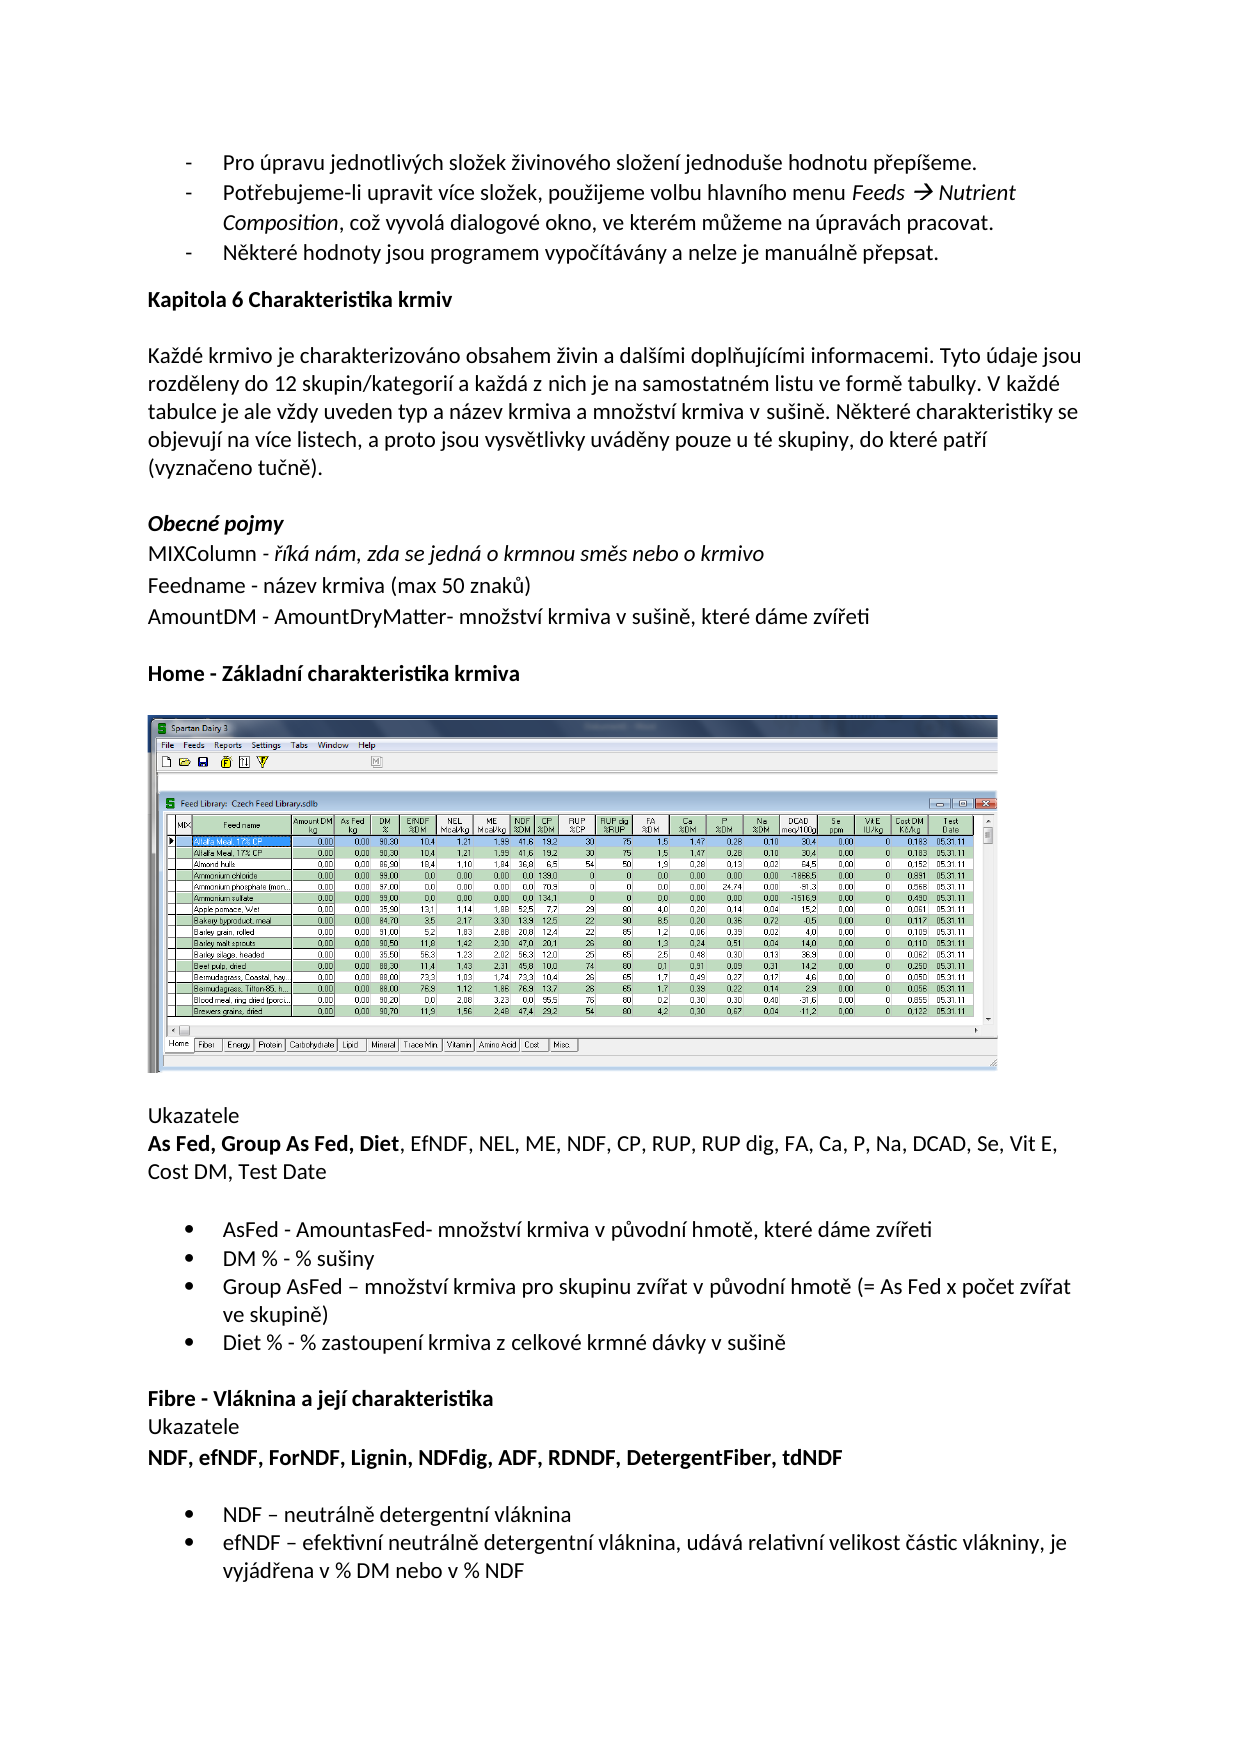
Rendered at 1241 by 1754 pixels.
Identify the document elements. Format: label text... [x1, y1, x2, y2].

text Home - Základní charakteristika krmiva [148, 659, 1093, 687]
list Group AsFed – množství krmiva pro skupinu zvířat v původní hmotě (= As Fed x počet zvířat ve skupině) [185, 1272, 1093, 1328]
list Pro úpravu jednotlivých složek živinového složení jednoduše hodnotu přepíšeme. [185, 148, 1093, 176]
text Feedname - název krmiva (max 50 znaků) Amount DM - Amount Dry Matter - množství krmiva v sušině, které dáme zvířeti [148, 568, 1093, 659]
text Kapitola 6 Charakteristika krmiv [148, 285, 1093, 313]
list DM % - % sušiny [185, 1244, 1093, 1272]
list Diet % - % zastoupení krmiva z celkové krmné dávky v sušině [185, 1328, 1093, 1356]
text Fibre - Vláknina a její charakteristika [148, 1384, 1093, 1412]
text Obecné pojmy [148, 509, 1093, 537]
picture [147, 715, 998, 1073]
list NDF – neutrálně detergentní vláknina [185, 1500, 1093, 1528]
list Některé hodnoty jsou programem vypočítávány a nelze je manuálně přepsat. [185, 238, 1093, 266]
text Ukazatele [148, 1101, 1093, 1129]
list As Fed - Amount as Fed - množství krmiva v původní hmotě, které dáme zvířeti [185, 1213, 1093, 1244]
list Potřebujeme-li upravit více složek, použijeme volbu hlavního menu Feeds Nutrient Composition, což vyvolá dialogové okno, ve kterém můžeme na úpravách pracovat. [185, 178, 1093, 236]
list efNDF – efektivní neutrálně detergentní vláknina, udává relativní velikost částic vlákniny, je vyjádřena v % DM nebo v % NDF [185, 1528, 1093, 1584]
text Každé krmivo je charakterizováno obsahem živin a dalšími doplňujícími informacemi. Tyto údaje jsou rozděleny do 12 skupin/kategorií a každá z nich je na samostatném listu ve formě tabulky. V každé tabulce je ale vždy uveden typ a název krmiva a množství krmiva v sušině. Některé charakteristiky se objevují na více listech, a proto jsou vysvětlivky uváděny pouze u té skupiny, do které patří (vyznačeno tučně). [148, 341, 1093, 481]
text MIX Column - říká nám, zda se jedná o krmnou směs nebo o krmivo [148, 537, 1093, 568]
text NDF, efNDF, ForNDF, Lignin, NDF dig, ADF, RDNDF, Detergent Fiber, tdNDF [148, 1440, 1093, 1472]
text Ukazatele [148, 1412, 1093, 1440]
text As Fed, Group As Fed, Diet, EfNDF, NEL, ME, NDF, CP, RUP, RUP dig, FA, Ca, P, Na, DCAD, Se, Vit E, Cost DM, Test Date [148, 1129, 1093, 1185]
